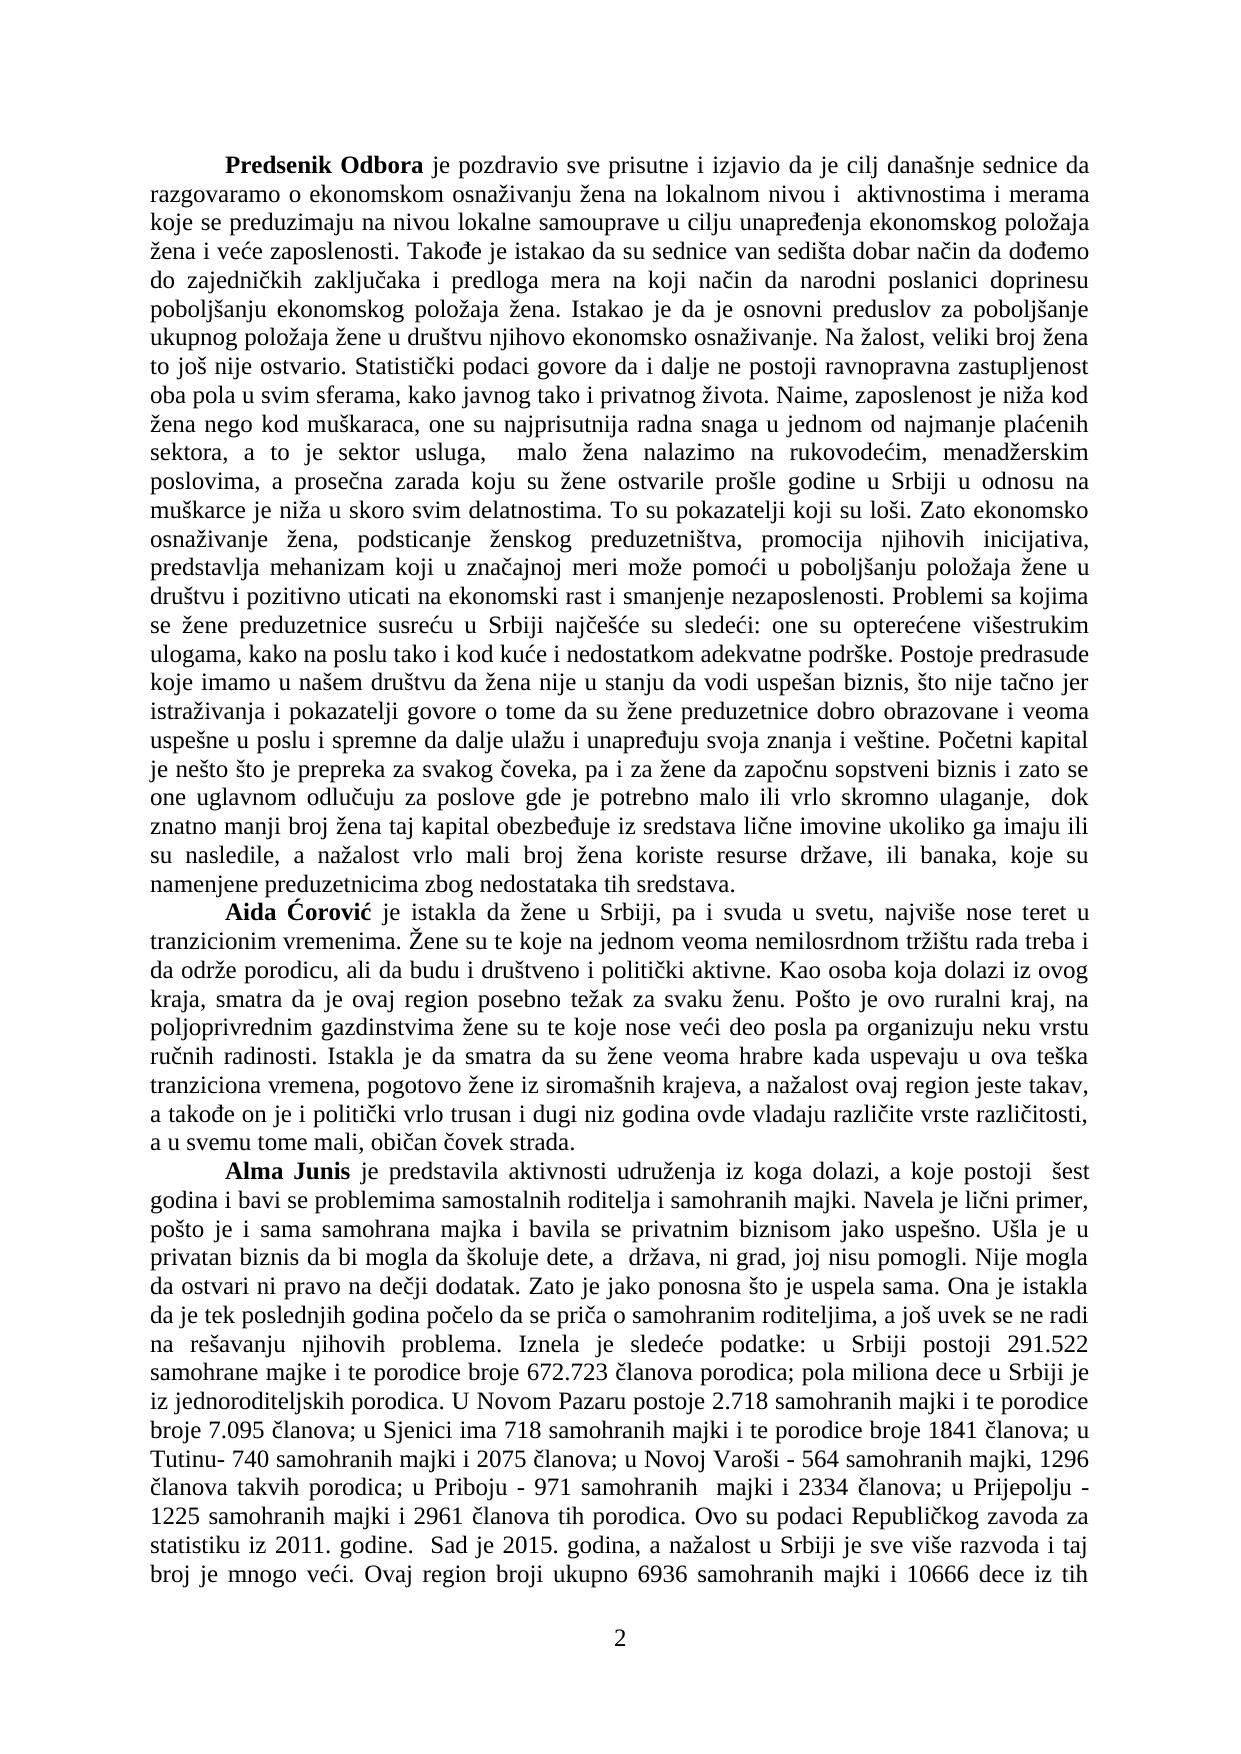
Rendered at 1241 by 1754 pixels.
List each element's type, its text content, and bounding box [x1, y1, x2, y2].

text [150, 1156, 1090, 1587]
text Aida Ćorović je istakla da žene u Srbiji, pa i svuda u svetu, najviše nose teret u tranzicionim vremenima. Žene su te koje na jednom veoma nemilosrdnom tržištu rada treba i da održe porodicu, ali da budu i društveno i politički aktivne. Kao osoba koja dolazi iz ovog kraja, smatra da je ovaj region posebno težak za svaku ženu. Pošto je ovo ruralni kraj, na poljoprivrednim gazdinstvima žene su te koje nose veći deo posla pa organizuju neku vrstu ručnih radinosti. Istakla je da smatra da su žene veoma hrabre kada uspevaju u ova teška tranziciona vremena, pogotovo žene iz siromašnih krajeva, a nažalost ovaj region jeste takav, a takođe on je i politički vrlo trusan i dugi niz godina ovde vladaju različite vrste različitosti, a u svemu tome mali, običan čovek strada. [150, 897, 1090, 1156]
text Predsenik Odbora je pozdravio sve prisutne i izjavio da je cilj današnje sednice da razgovaramo o ekonomskom osnaživanju žena na lokalnom nivou i aktivnostima i merama koje se preduzimaju na nivou lokalne samouprave u cilju unapređenja ekonomskog položaja žena i veće zaposlenosti. Takođe je istakao da su sednice van sedišta dobar način da dođemo do zajedničkih zaključaka i predloga mera na koji način da narodni poslanici doprinesu poboljšanju ekonomskog položaja žena. Istakao je da je osnovni preduslov za poboljšanje ukupnog položaja žene u društvu njihovo ekonomsko osnaživanje. Na žalost, veliki broj žena to još nije ostvario. Statistički podaci govore da i dalje ne postoji ravnopravna zastupljenost oba pola u svim sferama, kako javnog tako i privatnog života. Naime, zaposlenost je niža kod žena nego kod muškaraca, one su najprisutnija radna snaga u jednom od najmanje plaćenih sektora, a to je sektor usluga, malo žena nalazimo na rukovodećim, menadžerskim poslovima, a prosečna zarada koju su žene ostvarile prošle godine u Srbiji u odnosu na muškarce je niža u skoro svim delatnostima. To su pokazatelji koji su loši. Zato ekonomsko osnaživanje žena, podsticanje ženskog preduzetništva, promocija njihovih inicijativa, predstavlja mehanizam koji u značajnoj meri može pomoći u poboljšanju položaja žene u društvu i pozitivno uticati na ekonomski rast i smanjenje nezaposlenosti. Problemi sa kojima se žene preduzetnice susreću u Srbiji najčešće su sledeći: one su opterećene višestrukim ulogama, kako na poslu tako i kod kuće i nedostatkom adekvatne podrške. Postoje predrasude koje imamo u našem društvu da žena nije u stanju da vodi uspešan biznis, što nije tačno jer istraživanja i pokazatelji govore o tome da su žene preduzetnice dobro obrazovane i veoma uspešne u poslu i spremne da dalje ulažu i unapređuju svoja znanja i veštine. Početni kapital je nešto što je prepreka za svakog čoveka, pa i za žene da započnu sopstveni biznis i zato se one uglavnom odlučuju za poslove gde je potrebno malo ili vrlo skromno ulaganje, dok znatno manji broj žena taj kapital obezbeđuje iz sredstava lične imovine ukoliko ga imaju ili su nasledile, a nažalost vrlo mali broj žena koriste resurse države, ili banaka, koje su namenjene preduzetnicima zbog nedostataka tih sredstava. [150, 150, 1090, 897]
